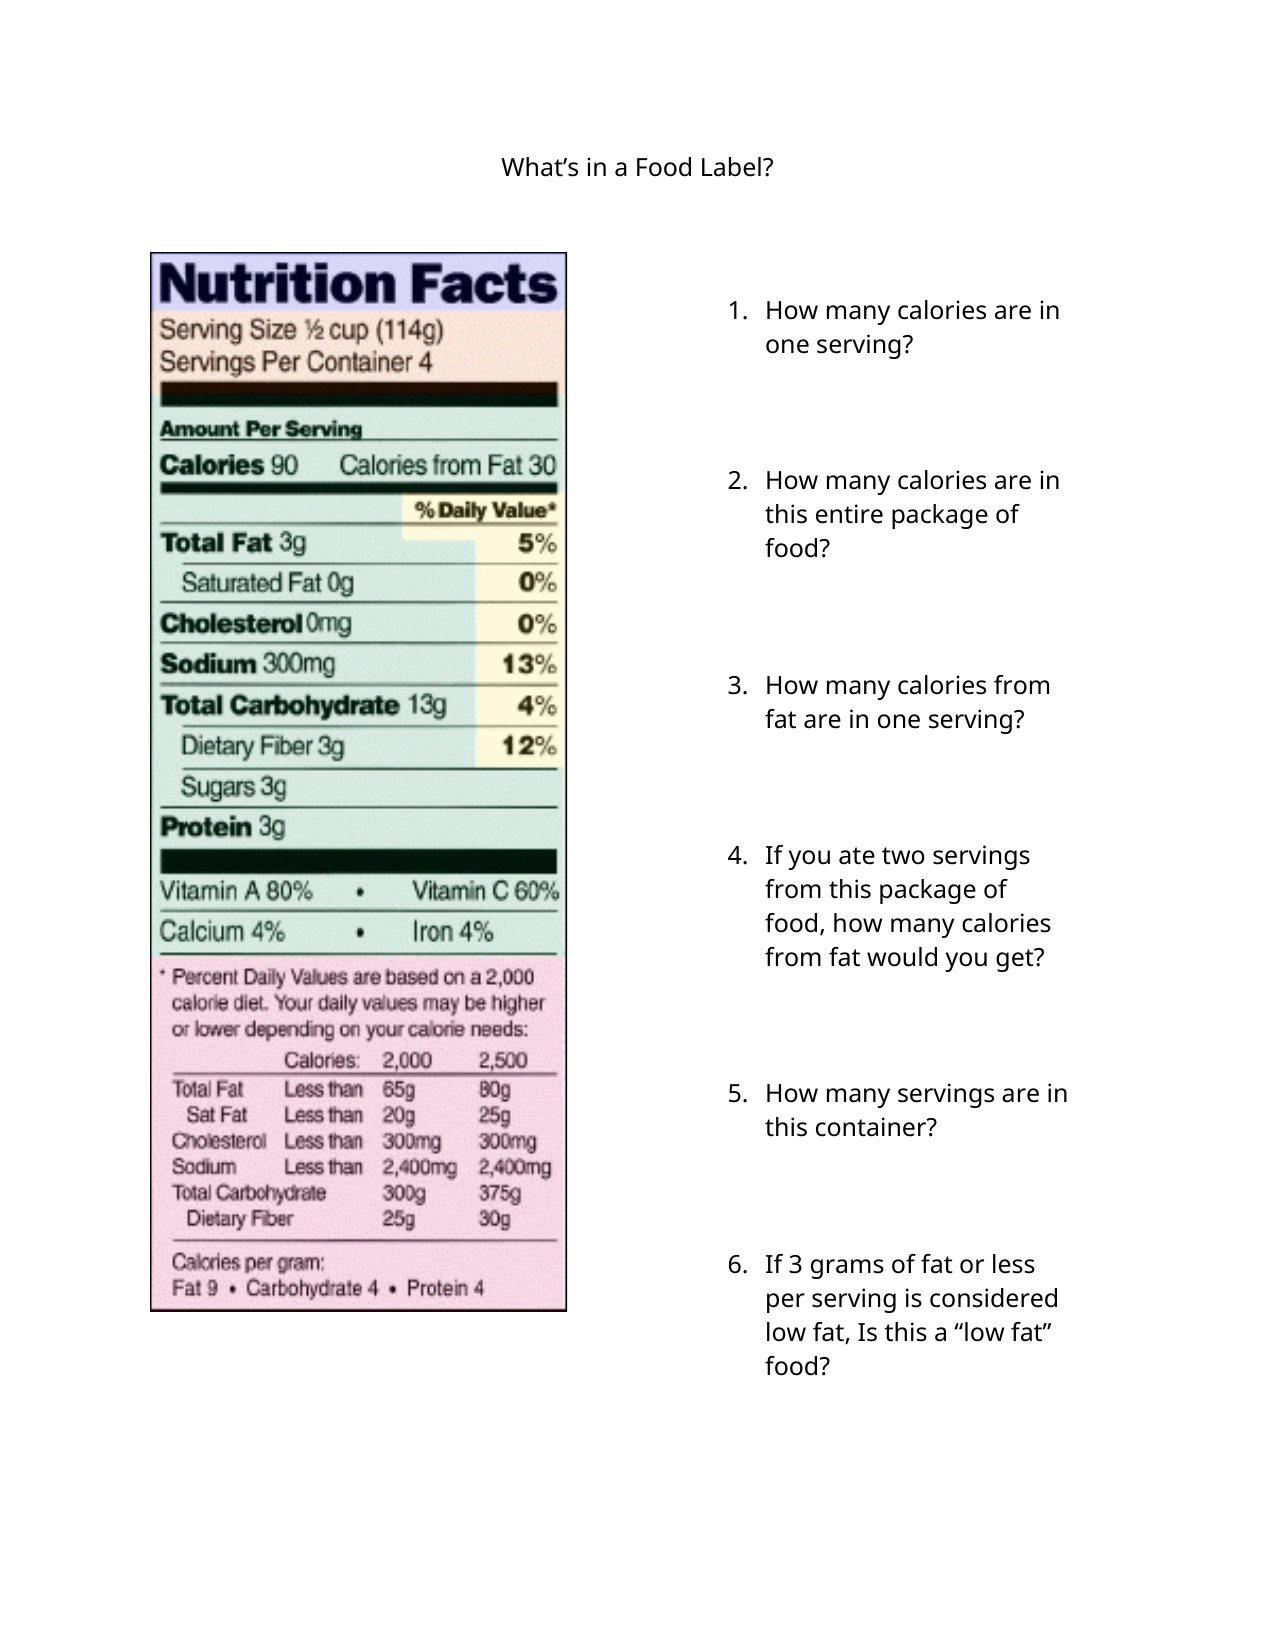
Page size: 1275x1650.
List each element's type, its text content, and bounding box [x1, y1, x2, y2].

picture [150, 252, 568, 1312]
text What’s in a Food Label? [150, 150, 1125, 184]
